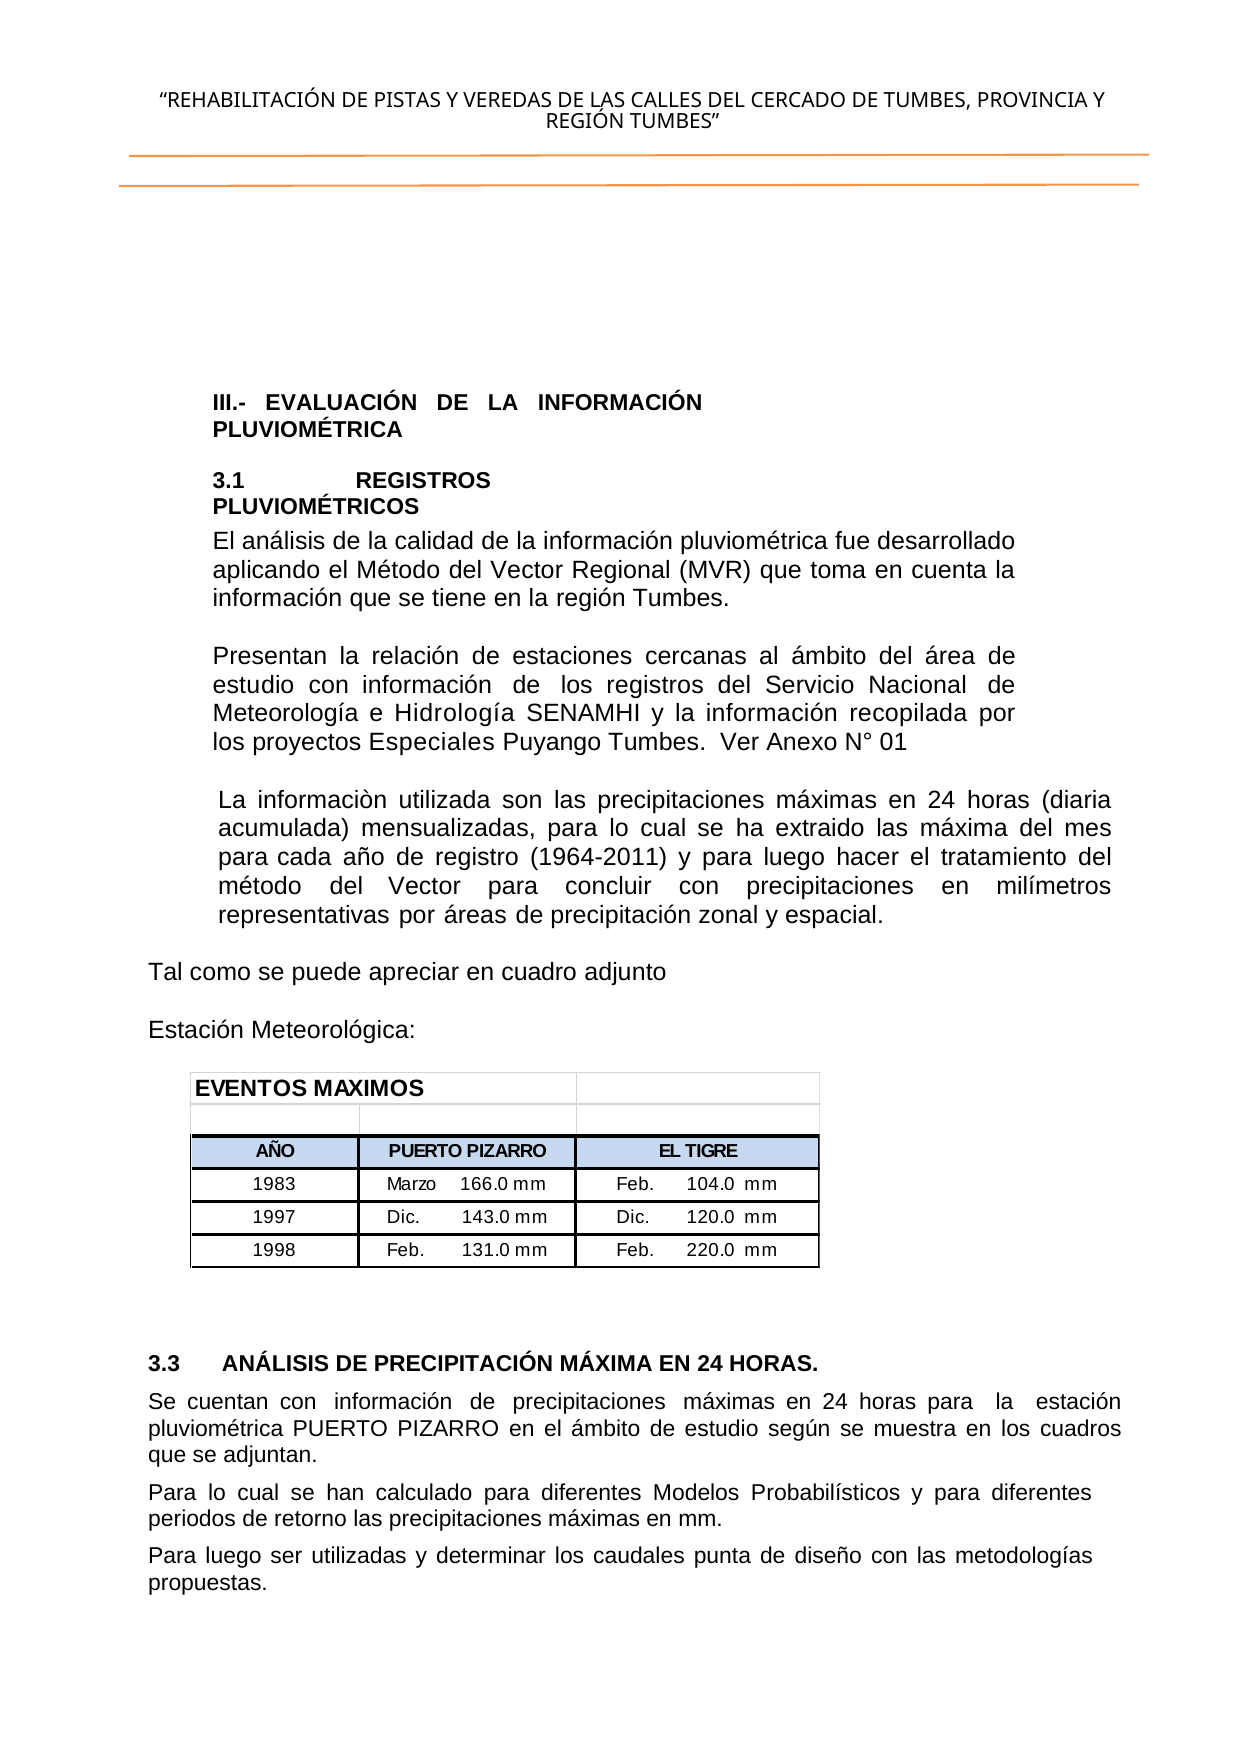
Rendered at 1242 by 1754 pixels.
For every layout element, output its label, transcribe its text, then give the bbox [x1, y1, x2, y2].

text 3.3 ANÁLISIS DE PRECIPITACIÓN MÁXIMA EN 24 HORAS. [148, 1350, 846, 1377]
text La informaciòn utilizada son las precipitaciones máximas en 24 horas (diaria acumulada) mensualizadas, para lo cual se ha extraido las máxima del mes para cada año de registro (1964-2011) y para luego hacer el tratamiento del método del Vector para concluir con precipitaciones en milímetros representativas por áreas de precipitación zonal y espacial. [218, 784, 1112, 928]
text 3.1 REGISTROS PLUVIOMÉTRICOS [212, 467, 491, 520]
text III.- EVALUACIÓN DE LA INFORMACIÓN PLUVIOMÉTRICA [212, 389, 702, 442]
text El análisis de la calidad de la información pluviométrica fue desarrollado aplicando el Método del Vector Regional (MVR) que toma en cuenta la información que se tiene en la región Tumbes. [212, 526, 1015, 612]
text Tal como se puede apreciar en cuadro adjunto [148, 957, 706, 986]
text Se cuentan con información de precipitaciones máximas en 24 horas para la estación pluviométrica PUERTO PIZARRO en el ámbito de estudio según se muestra en los cuadros que se adjuntan. [148, 1388, 1121, 1467]
text Para lo cual se han calculado para diferentes Modelos Probabilísticos y para diferentes periodos de retorno las precipitaciones máximas en mm. [148, 1478, 1121, 1531]
text Presentan la relación de estaciones cercanas al ámbito del área de estudio con información de los registros del Servicio Nacional de Meteorología e Hidrología SENAMHI y la información recopilada por los proyectos Especiales Puyango Tumbes. Ver Anexo N° 01 [212, 641, 1015, 756]
text Estación Meteorológica: [148, 1014, 536, 1043]
text Para luego ser utilizadas y determinar los caudales punta de diseño con las metodologías propuestas. [148, 1542, 1121, 1595]
